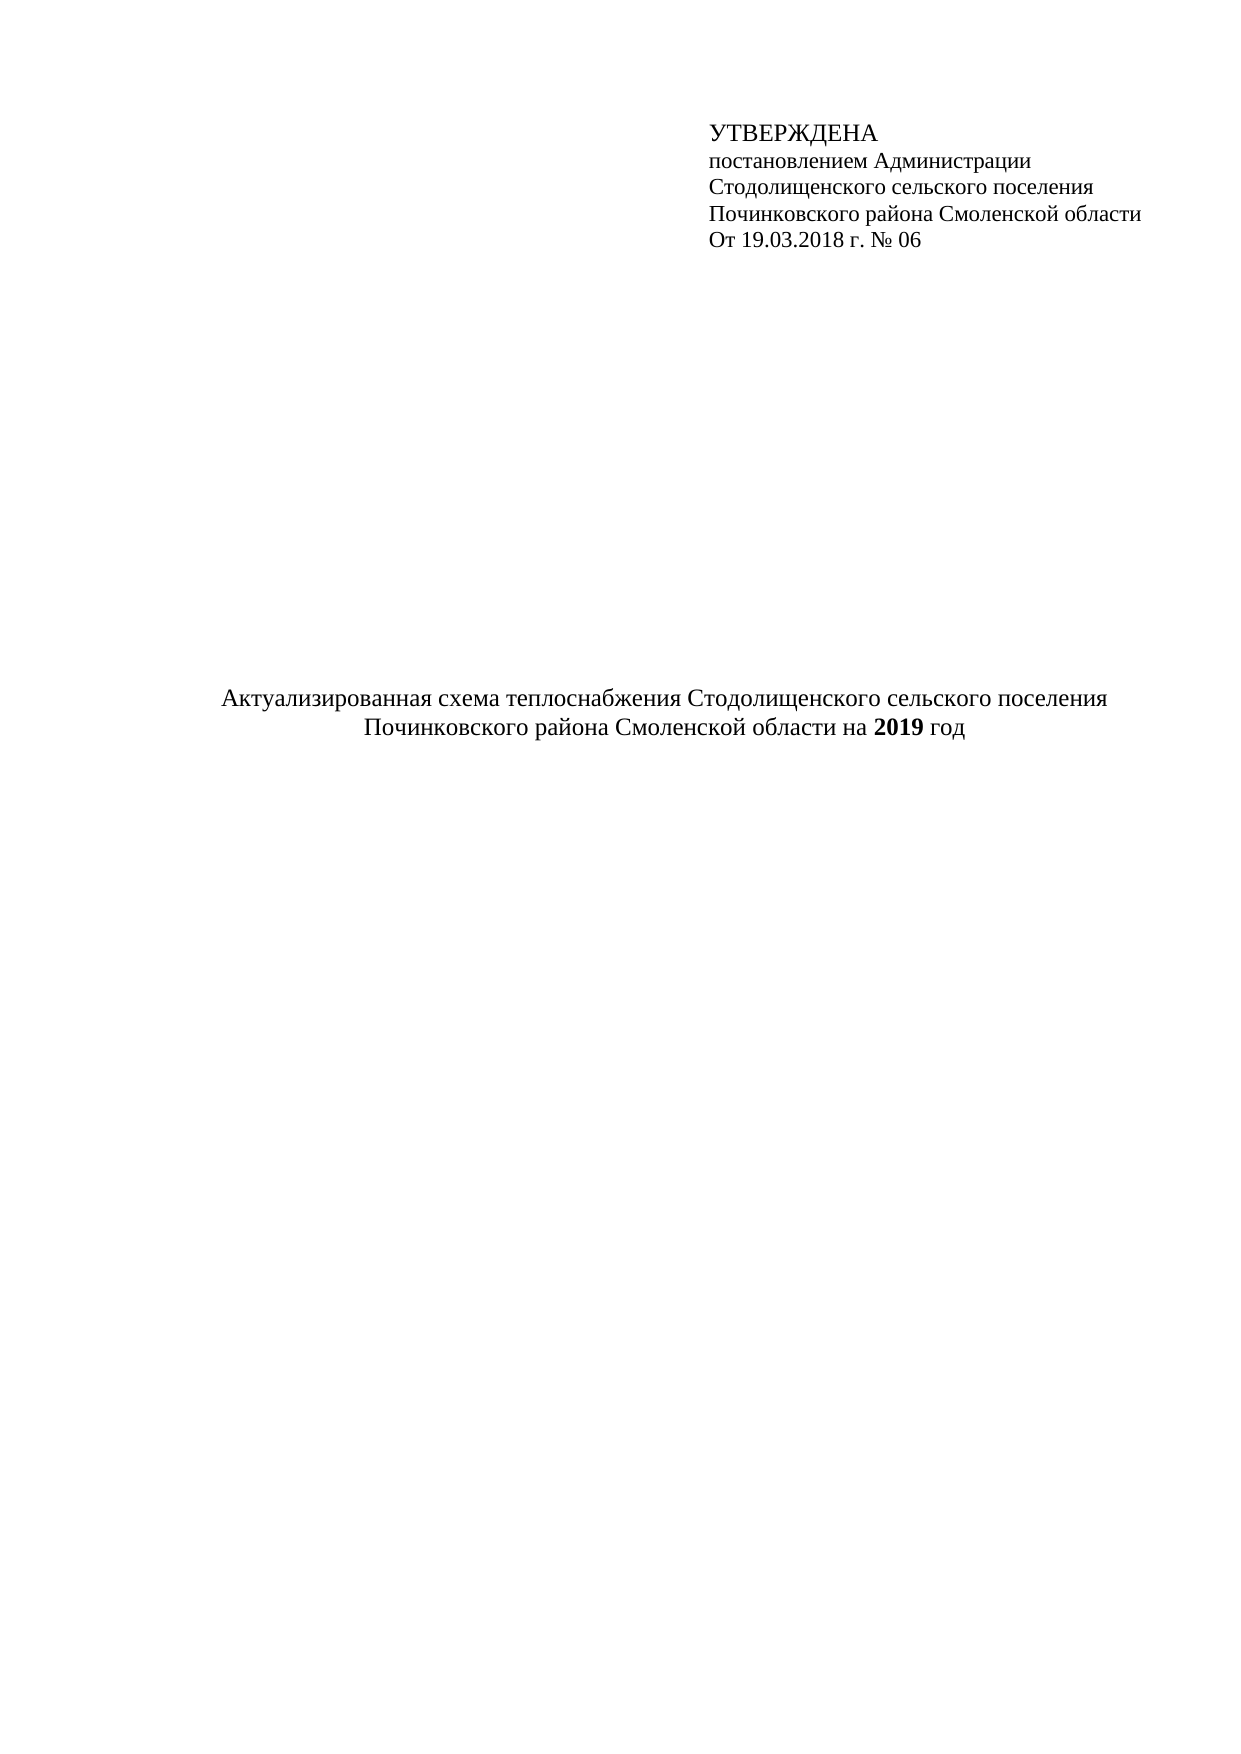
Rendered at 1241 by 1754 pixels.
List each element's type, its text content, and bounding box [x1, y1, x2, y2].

text Починковского района Смоленской области [177, 199, 1152, 226]
text постановлением Администрации [177, 147, 1152, 173]
text Актуализированная схема теплоснабжения Стодолищенского сельского поселения Починковского района Смоленской области на 2019 год [177, 683, 1152, 741]
text УТВЕРЖДЕНА [177, 118, 1152, 147]
text Стодолищенского сельского поселения [177, 173, 1152, 199]
text От 19.03.2018 г. № 06 [177, 226, 1152, 252]
